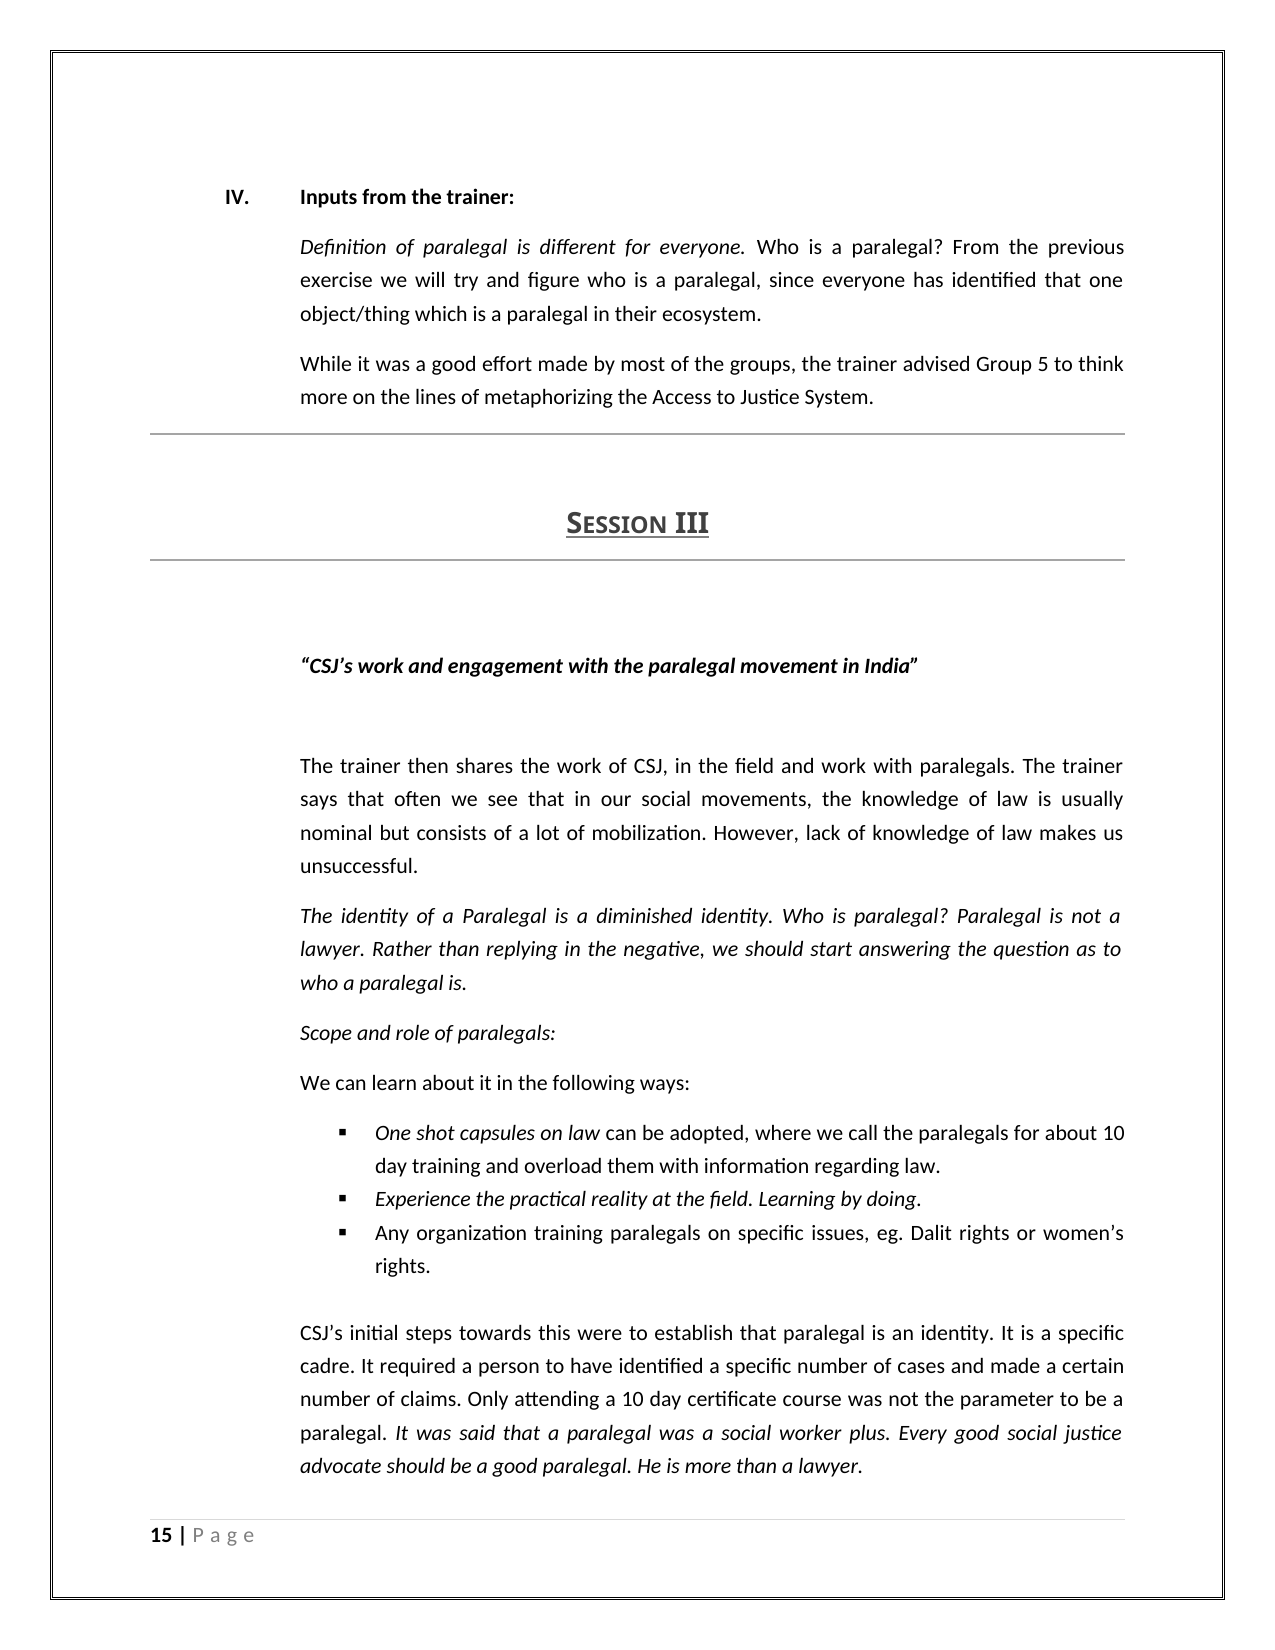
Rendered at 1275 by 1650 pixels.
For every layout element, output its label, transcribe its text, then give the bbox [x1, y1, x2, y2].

text Scope and role of paralegals: [300, 1019, 1125, 1046]
list Inputs from the trainer: [225, 183, 1125, 210]
list CSJ’s initial steps towards this were to establish that paralegal is an identity. It is a specific cadre. It required a person to have identified a specific number of cases and made a certain number of claims. Only attending a 10 day certificate course was not the parameter to be a paralegal. It was said that a paralegal was a social worker plus. Every good social justice advocate should be a good paralegal. He is more than a lawyer. [300, 1319, 1125, 1479]
title Session III [150, 484, 1125, 559]
list Experience the practical reality at the field. Learning by doing. [337, 1186, 1125, 1212]
text The trainer then shares the work of CSJ, in the field and work with paralegals. The trainer says that often we see that in our social movements, the knowledge of law is usually nominal but consists of a lot of mobilization. However, lack of knowledge of law makes us unsuccessful. [300, 752, 1125, 879]
list One shot capsules on law can be adopted, where we call the paralegals for about 10 day training and overload them with information regarding law. [337, 1119, 1125, 1179]
text We can learn about it in the following ways: [300, 1069, 1125, 1096]
list Any organization training paralegals on specific issues, eg. Dalit rights or women’s rights. [337, 1219, 1125, 1279]
text “CSJ’s work and engagement with the paralegal movement in India” [300, 652, 1125, 679]
text Definition of paralegal is different for everyone. Who is a paralegal? From the previous exercise we will try and figure who is a paralegal, since everyone has identified that one object/thing which is a paralegal in their ecosystem. [300, 233, 1125, 327]
text The identity of a Paralegal is a diminished identity. Who is paralegal? Paralegal is not a lawyer. Rather than replying in the negative, we should start answering the question as to who a paralegal is. [300, 902, 1125, 996]
text While it was a good effort made by most of the groups, the trainer advised Group 5 to think more on the lines of metaphorizing the Access to Justice System. [300, 350, 1125, 410]
